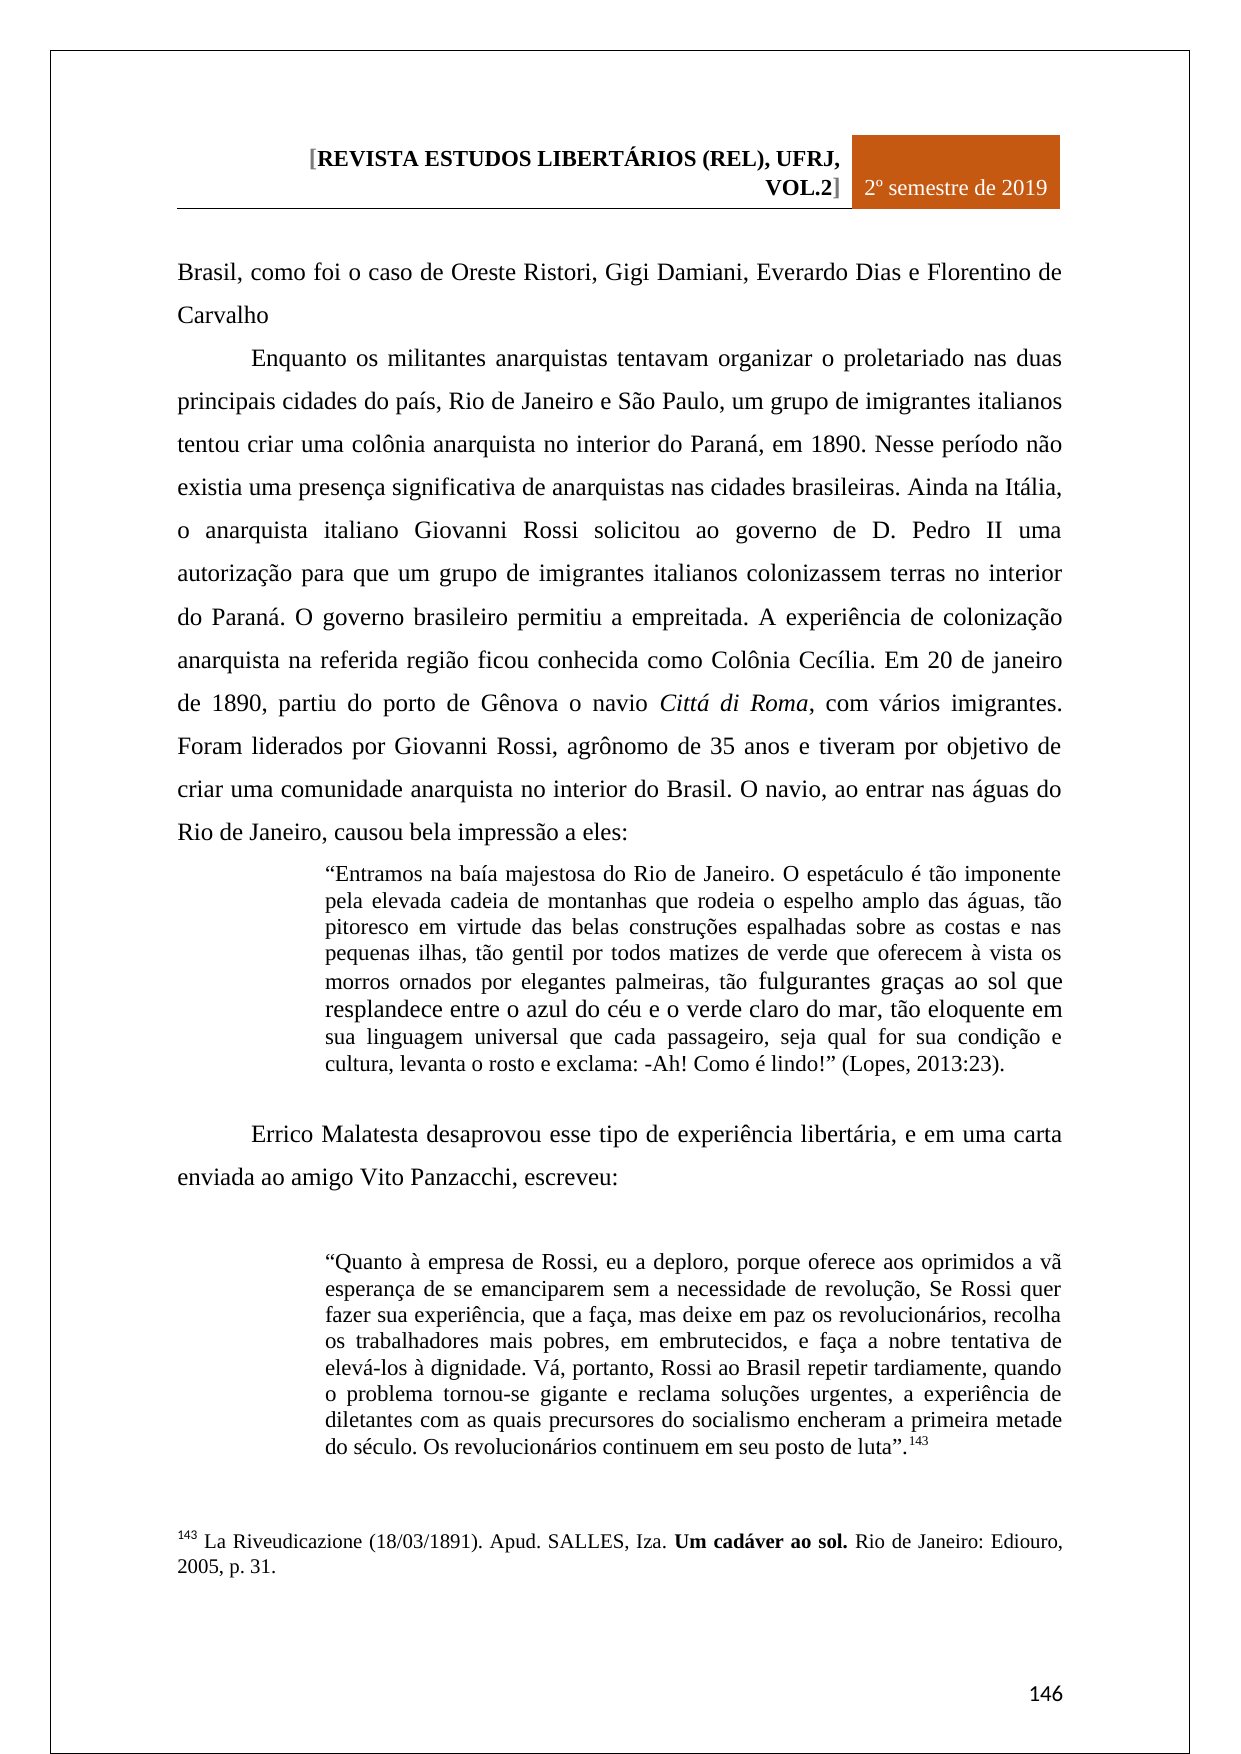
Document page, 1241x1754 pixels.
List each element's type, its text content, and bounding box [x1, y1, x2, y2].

text “Entramos na baía majestosa do Rio de Janeiro. O espetáculo é tão imponente pela elevada cadeia de montanhas que rodeia o espelho amplo das águas, tão pitoresco em virtude das belas construções espalhadas sobre as costas e nas pequenas ilhas, tão gentil por todos matizes de verde que oferecem à vista os morros ornados por elegantes palmeiras, tão fulgurantes graças ao sol que resplandece entre o azul do céu e o verde claro do mar, tão eloquente em sua linguagem universal que cada passageiro, seja qual for sua condição e cultura, levanta o rosto e exclama: -Ah! Como é lindo!” (Lopes, 2013:23). [325, 860, 1063, 1076]
text “Quanto à empresa de Rossi, eu a deploro, porque oferece aos oprimidos a vã esperança de se emanciparem sem a necessidade de revolução, Se Rossi quer fazer sua experiência, que a faça, mas deixe em paz os revolucionários, recolha os trabalhadores mais pobres, em embrutecidos, e faça a nobre tentativa de elevá-los à dignidade. Vá, portanto, Rossi ao Brasil repetir tardiamente, quando o problema tornou-se gigante e reclama soluções urgentes, a experiência de diletantes com as quais precursores do socialismo encheram a primeira metade do século. Os revolucionários continuem em seu posto de luta”. [325, 1248, 1063, 1459]
text Errico Malatesta desaprovou esse tipo de experiência libertária, e em uma carta enviada ao amigo Vito Panzacchi, escreveu: [177, 1119, 1063, 1191]
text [177, 257, 1063, 328]
text Enquanto os militantes anarquistas tentavam organizar o proletariado nas duas principais cidades do país, Rio de Janeiro e São Paulo, um grupo de imigrantes italianos tentou criar uma colônia anarquista no interior do Paraná, em 1890. Nesse período não existia uma presença significativa de anarquistas nas cidades brasileiras. Ainda na Itália, o anarquista italiano Giovanni Rossi solicitou ao governo de D. Pedro II uma autorização para que um grupo de imigrantes italianos colonizassem terras no interior do Paraná. O governo brasileiro permitiu a empreitada. A experiência de colonização anarquista na referida região ficou conhecida como Colônia Cecília. Em 20 de janeiro de 1890, partiu do porto de Gênova o navio Cittá di Roma, com vários imigrantes. Foram liderados por Giovanni Rossi, agrônomo de 35 anos e tiveram por objetivo de criar uma comunidade anarquista no interior do Brasil. O navio, ao entrar nas águas do Rio de Janeiro, causou bela impressão a eles: [177, 343, 1063, 846]
